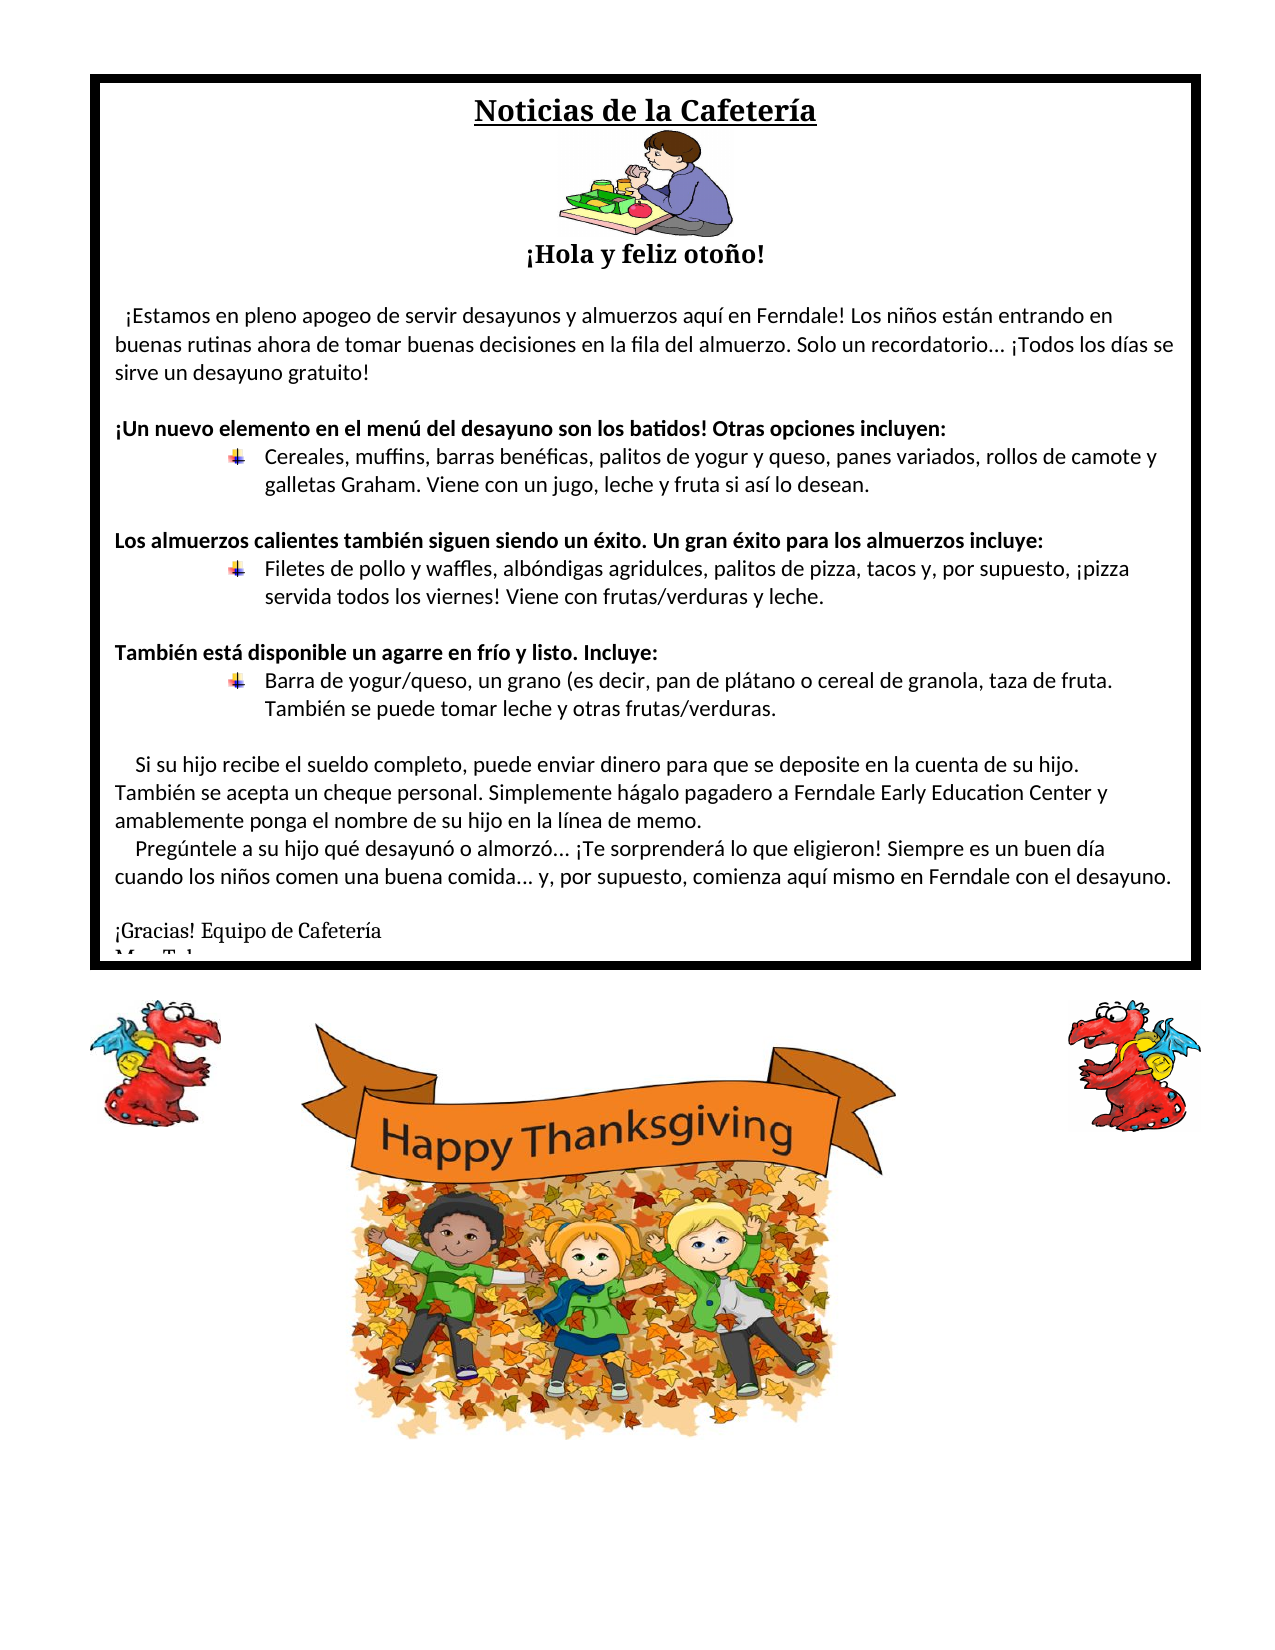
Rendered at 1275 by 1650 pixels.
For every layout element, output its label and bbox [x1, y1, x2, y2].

picture [301, 1023, 896, 1440]
picture [228, 559, 245, 577]
picture [1068, 1000, 1201, 1132]
picture [228, 447, 245, 465]
picture [90, 1000, 221, 1127]
picture [228, 671, 245, 689]
